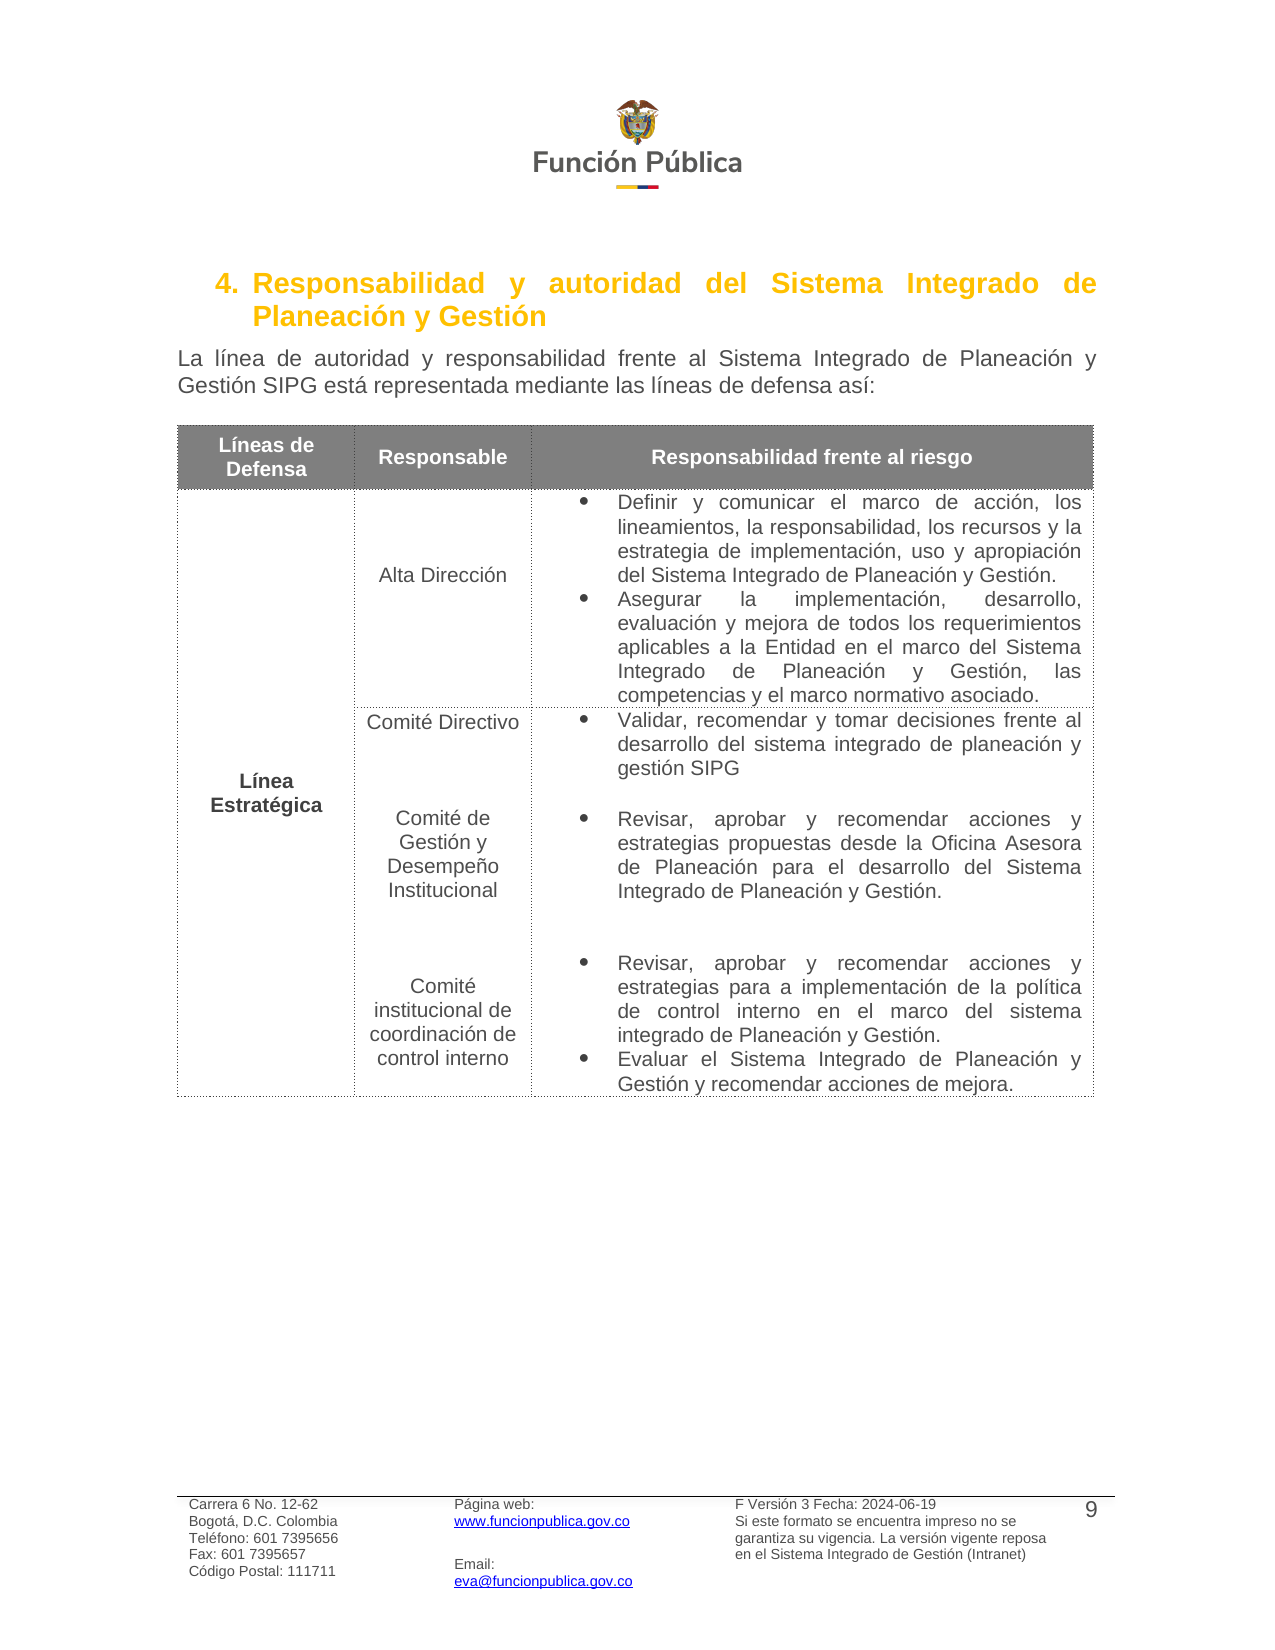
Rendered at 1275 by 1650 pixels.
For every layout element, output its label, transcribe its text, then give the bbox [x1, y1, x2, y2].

table_header Responsable [355, 425, 531, 489]
table_cell Validar, recomendar y tomar decisiones frente al desarrollo del sistema integrado de planeación y gestión SIPG Revisar, aprobar y recomendar acciones y estrategias propuestas desde la Oficina Asesora de Planeación para el desarrollo del Sistema Integrado de Planeación y Gestión. Revisar, aprobar y recomendar acciones y estrategias para a implementación de la política de control interno en el marco del sistema integrado de Planeación y Gestión. Evaluar el Sistema Integrado de Planeación y Gestión y recomendar acciones de mejora. [531, 707, 1093, 1096]
subtitle Responsabilidad y autoridad del Sistema Integrado de Planeación y Gestión [215, 266, 1098, 333]
picture [532, 100, 743, 189]
table_header Líneas de Defensa [178, 425, 355, 489]
table_cell Definir y comunicar el marco de acción, los lineamientos, la responsabilidad, los recursos y la estrategia de implementación, uso y apropiación del Sistema Integrado de Planeación y Gestión. Asegurar la implementación, desarrollo, evaluación y mejora de todos los requerimientos aplicables a la Entidad en el marco del Sistema Integrado de Planeación y Gestión, las competencias y el marco normativo asociado. [531, 489, 1093, 707]
text La línea de autoridad y responsabilidad frente al Sistema Integrado de Planeación y Gestión SIPG está representada mediante las líneas de defensa así: [177, 345, 1098, 398]
table_header Responsabilidad frente al riesgo [531, 425, 1093, 489]
table_cell Alta Dirección [355, 489, 531, 707]
table_cell Comité Directivo Comité de Gestión y Desempeño Institucional Comité institucional de coordinación de control interno [355, 707, 531, 1096]
table_cell Línea Estratégica [178, 489, 355, 1096]
